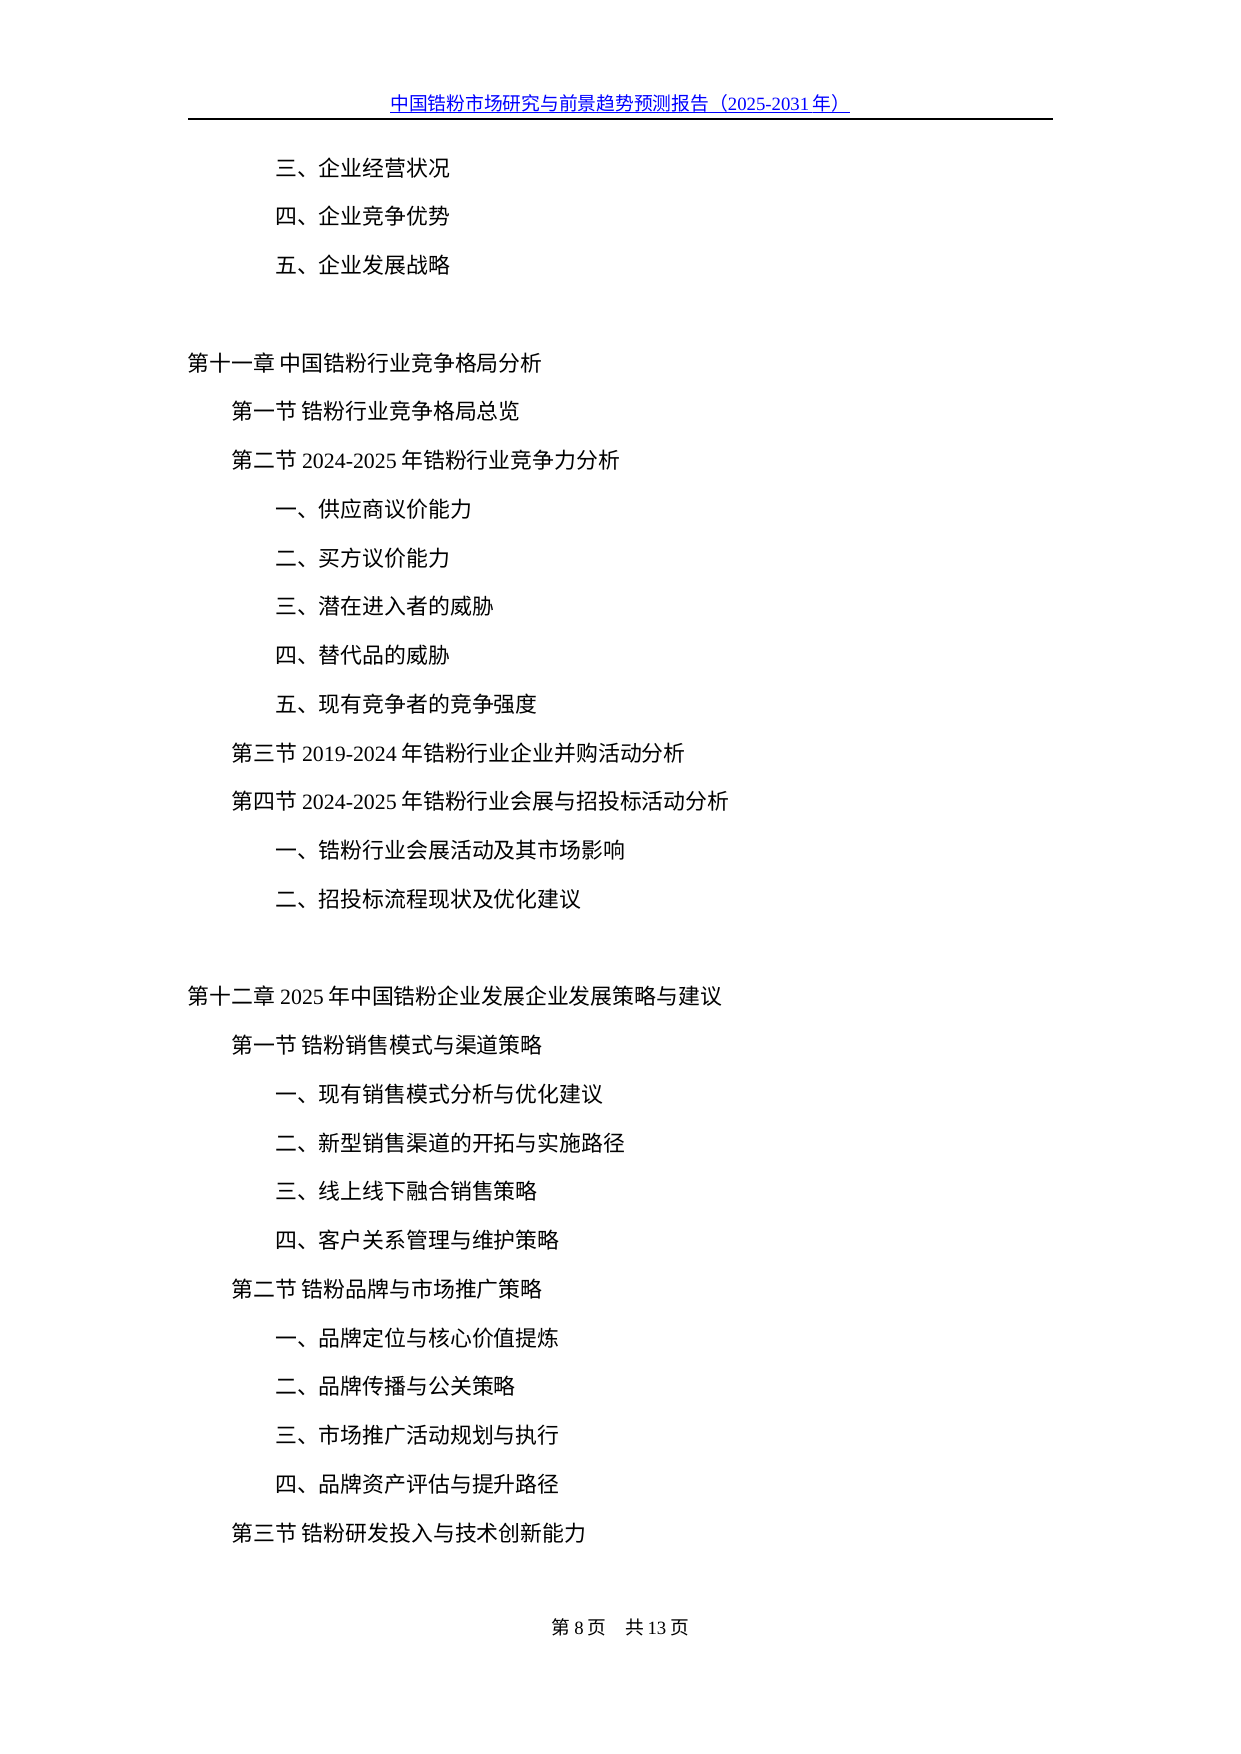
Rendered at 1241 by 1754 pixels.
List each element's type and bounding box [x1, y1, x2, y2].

text [187, 150, 1053, 1548]
